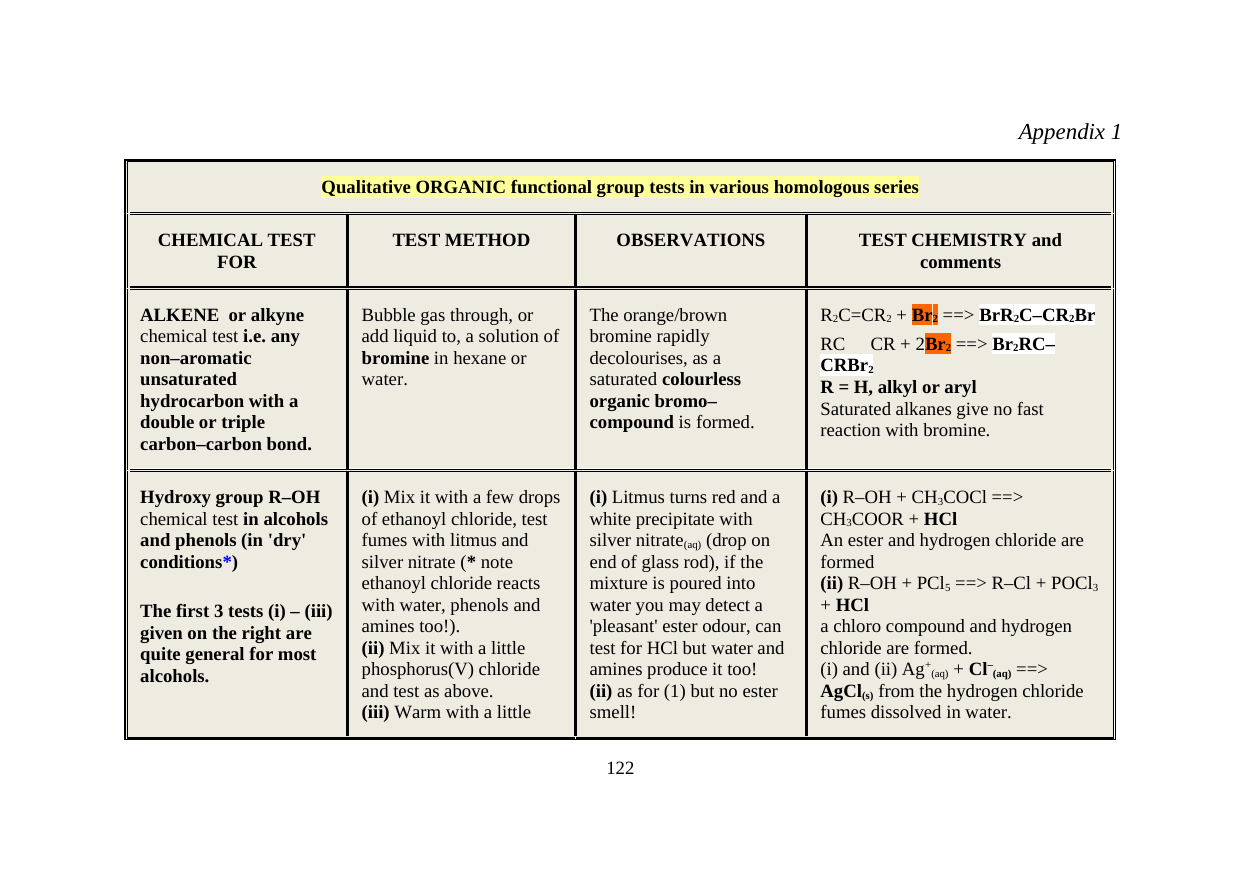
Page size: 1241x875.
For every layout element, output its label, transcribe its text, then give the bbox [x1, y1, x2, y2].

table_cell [128, 469, 347, 737]
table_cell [575, 472, 806, 737]
table_cell Bubble gas through, or add liquid to, a solution of bromine in hexane or water. [349, 290, 574, 468]
table_cell R2C=CR2 + Br2 ==> BrR2C–CR2Br RCCR + 2Br2 ==> Br2RC–CRBr2 R = H, alkyl or aryl Saturated alkanes give no fast reaction with bromine. [808, 286, 1113, 468]
table_cell ALKENE or alkyne chemical test i.e. any non–aromatic unsaturated hydrocarbon with a double or triple carbon–carbon bond. [128, 286, 346, 468]
table_cell TEST METHOD [349, 215, 574, 286]
table_header Qualitative ORGANIC functional group tests in various homologous series [128, 162, 1113, 212]
table_cell The orange/brown bromine rapidly decolourises, as a saturated colourless organic bromo–compound is formed. [577, 290, 805, 468]
text Appendix 1 [118, 118, 1122, 144]
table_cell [806, 469, 1113, 737]
table_cell TEST CHEMISTRY and comments [806, 212, 1114, 286]
table_cell OBSERVATIONS [577, 215, 805, 286]
table_cell CHEMICAL TEST FOR [126, 212, 347, 286]
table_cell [347, 472, 575, 737]
